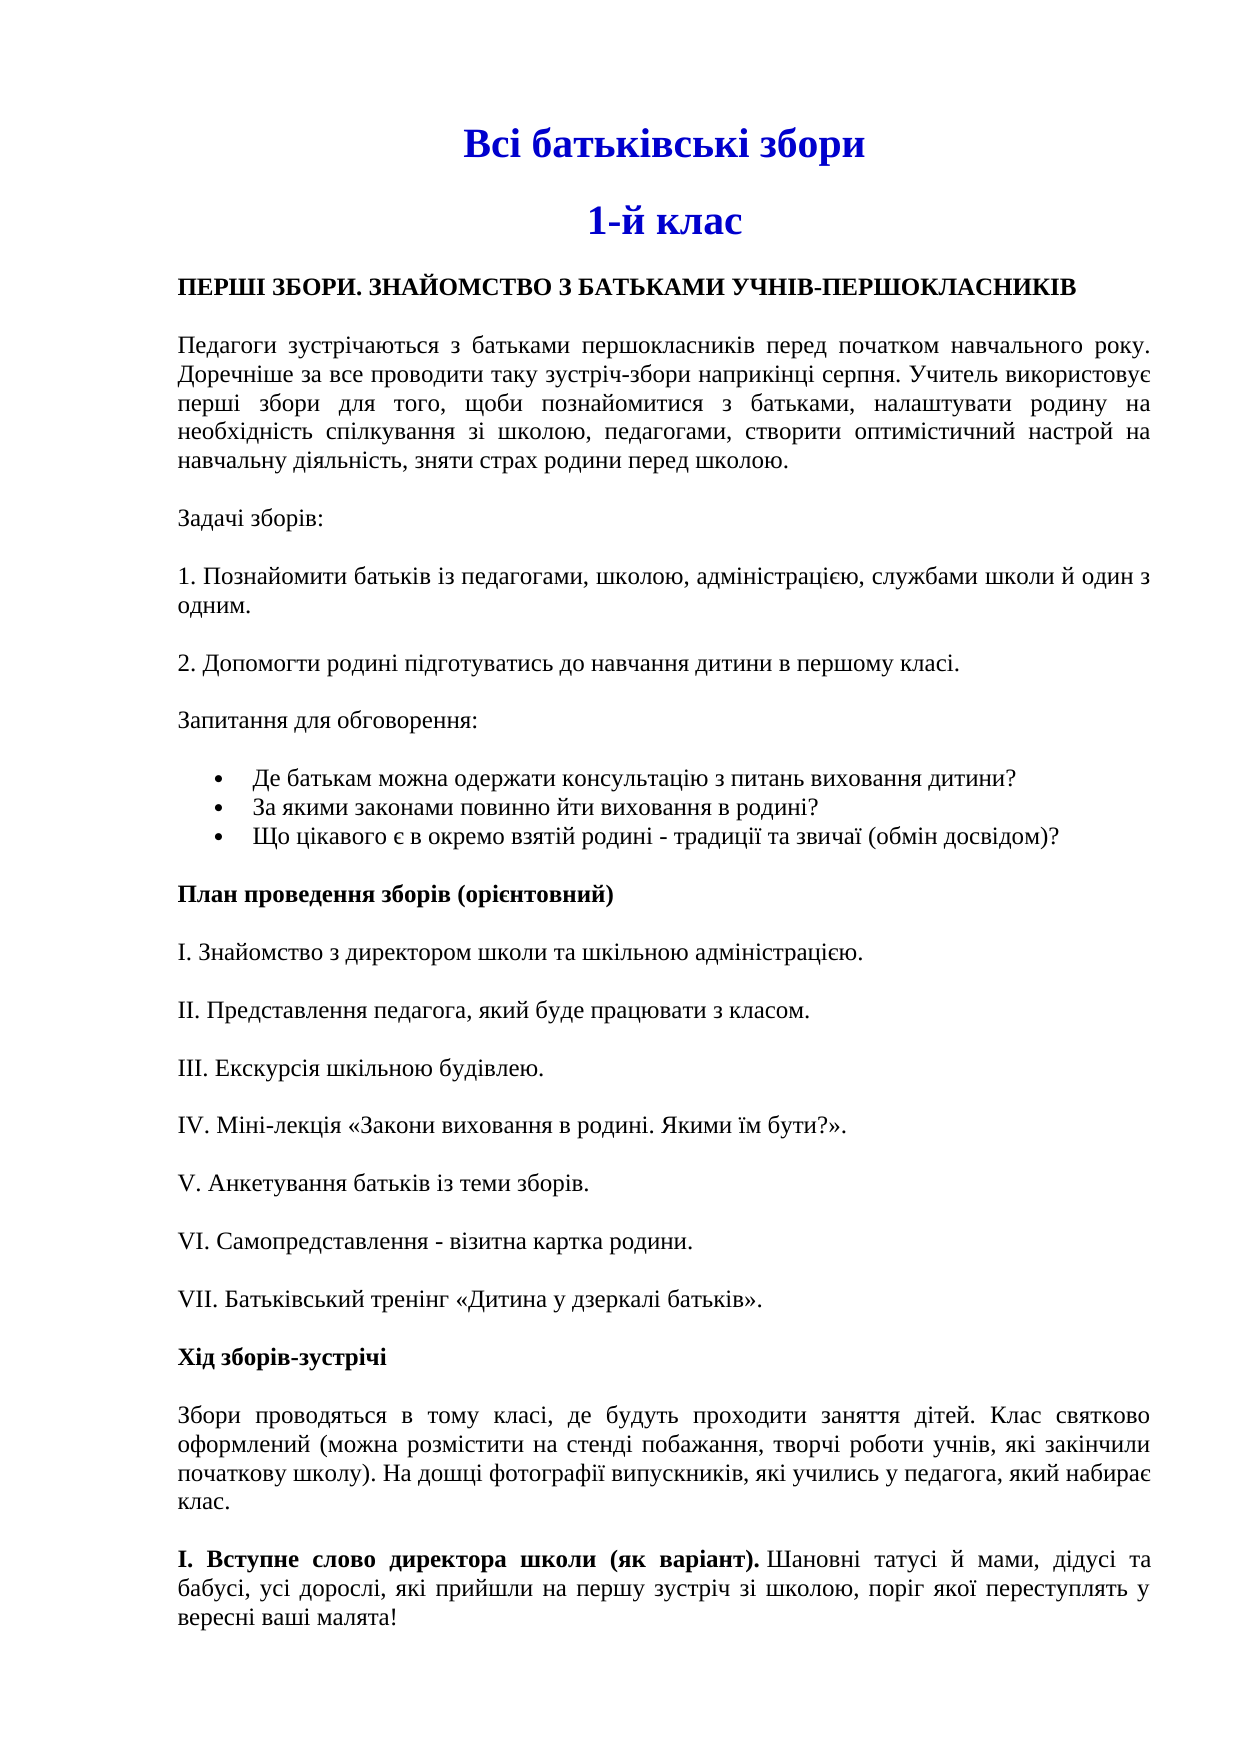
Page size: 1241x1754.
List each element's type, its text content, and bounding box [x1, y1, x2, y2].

list За якими законами повинно йти виховання в родині? [215, 792, 1152, 821]
list Що цікавого є в окремо взятій родині - традиції та звичаї (обмін досвідом)? [215, 821, 1152, 850]
text Задачі зборів: [177, 503, 1152, 532]
text Педагоги зустрічаються з батьками першокласників перед початком навчального року. Доречніше за все проводити таку зустріч-збори наприкінці серпня. Учитель використовує перші збори для того, щоби познайомитися з батьками, налаштувати родину на необхідність спілкування зі школою, педагогами, створити оптимістичний настрой на навчальну діяльність, зняти страх родини перед школою. [177, 330, 1152, 474]
text I. Вступне слово директора школи (як варіант). Шановні татусі й мами, дідусі та бабусі, усі дорослі, які прийшли на першу зустріч зі школою, поріг якої переступлять у вересні ваші малята! [177, 1544, 1152, 1631]
text План проведення зборів (орієнтовний) [177, 879, 1152, 908]
text VI. Самопредставлення - візитна картка родини. [177, 1226, 1152, 1255]
text 1. Познайомити батьків із педагогами, школою, адміністрацією, службами школи й один з одним. [177, 561, 1152, 618]
text II. Представлення педагога, який буде працювати з класом. [177, 995, 1152, 1023]
text VII. Батьківський тренінг «Дитина у дзеркалі батьків». [177, 1284, 1152, 1313]
text I. Знайомство з директором школи та шкільною адміністрацією. [177, 937, 1152, 966]
text III. Екскурсія шкільною будівлею. [177, 1053, 1152, 1081]
text Запитання для обговорення: [177, 706, 1152, 734]
text 2. Допомогти родині підготуватись до навчання дитини в першому класі. [177, 648, 1152, 676]
list Де батькам можна одержати консультацію з питань виховання дитини? [215, 763, 1152, 792]
text Хід зборів-зустрічі [177, 1342, 1152, 1371]
text IV. Міні-лекція «Закони виховання в родині. Якими їм бути?». [177, 1111, 1152, 1139]
text 1-й клас [177, 195, 1152, 243]
text V. Анкетування батьків із теми зборів. [177, 1168, 1152, 1197]
text Всі батьківські збори [177, 118, 1152, 166]
text ПЕРШІ ЗБОРИ. ЗНАЙОМСТВО З БАТЬКАМИ УЧНІВ-ПЕРШОКЛАСНИКІВ [177, 272, 1152, 301]
text Збори проводяться в тому класі, де будуть проходити заняття дітей. Клас святково оформлений (можна розмістити на стенді побажання, творчі роботи учнів, які закінчили початкову школу). На дошці фотографії випускників, які учились у педагога, який набирає клас. [177, 1400, 1152, 1515]
